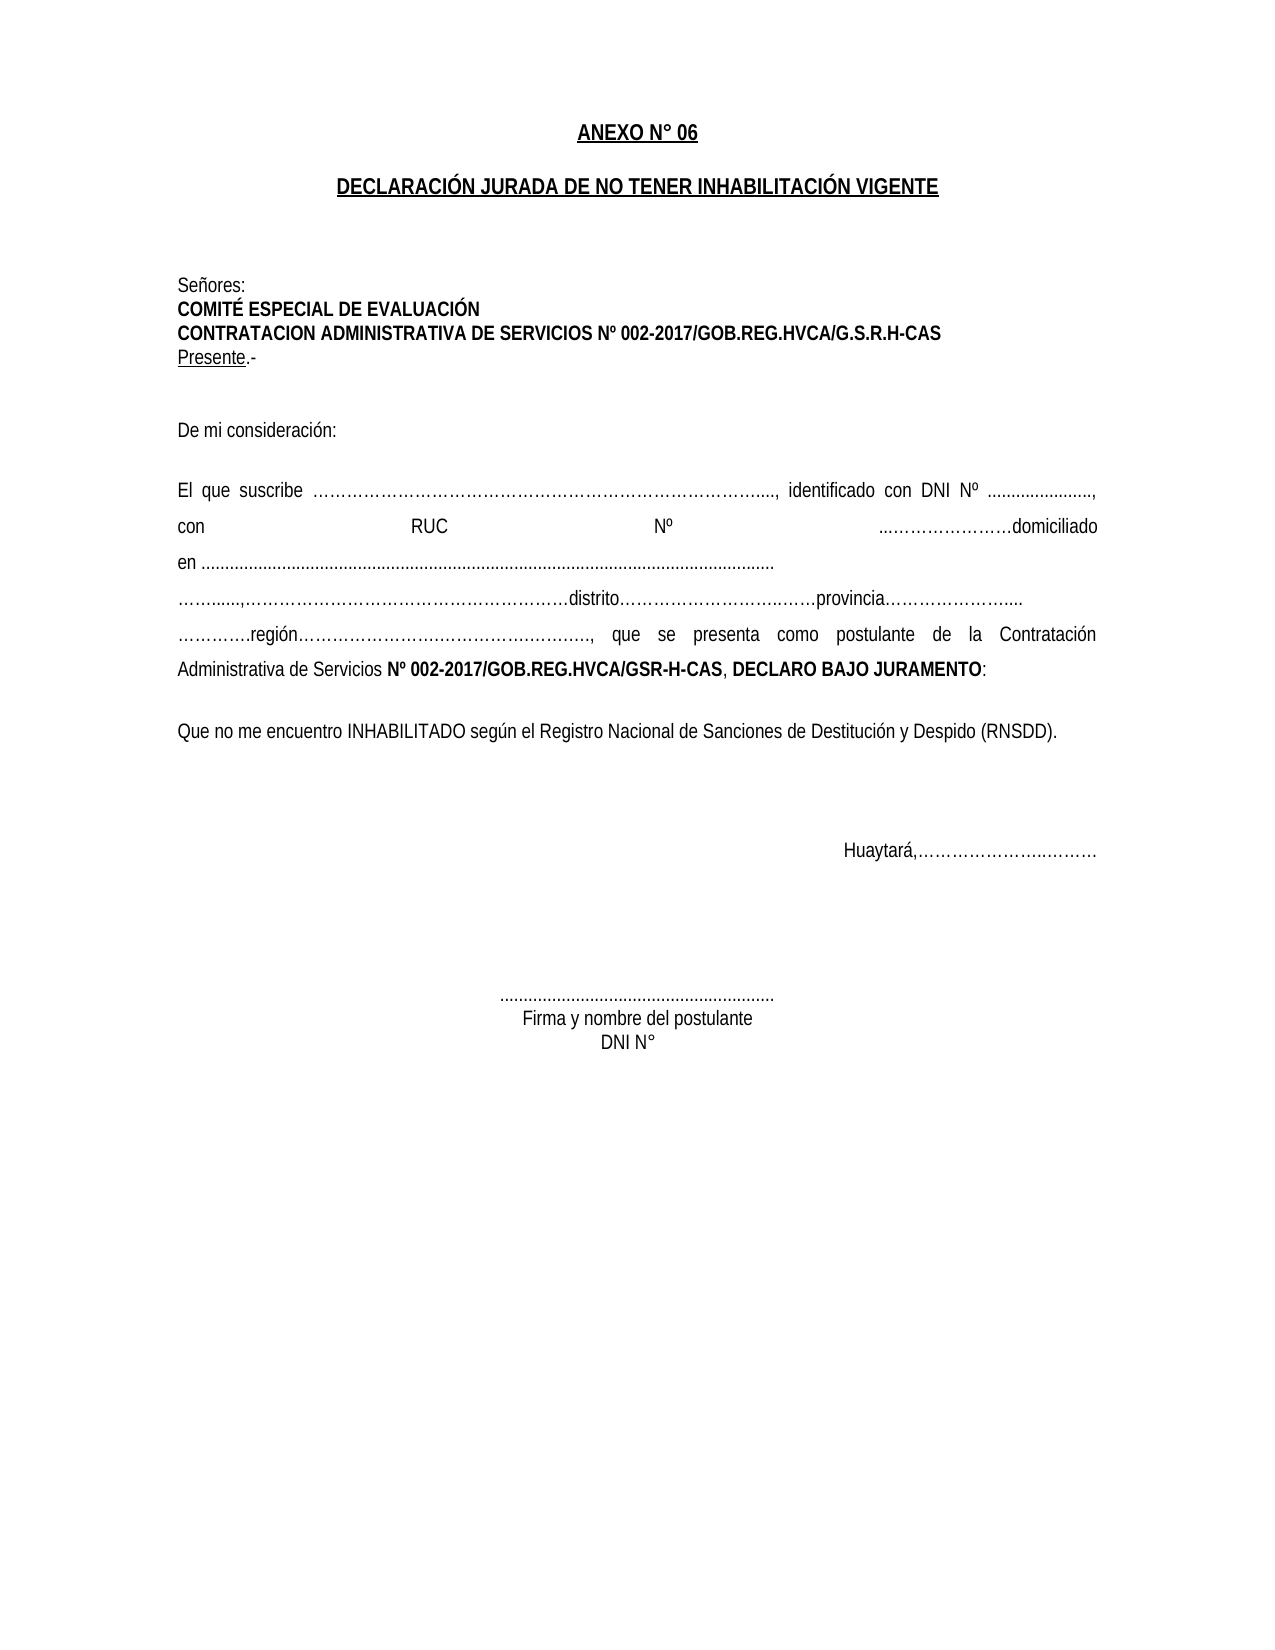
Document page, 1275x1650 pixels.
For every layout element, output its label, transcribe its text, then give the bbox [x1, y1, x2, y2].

text DECLARACIÓN JURADA DE NO TENER INHABILITACIÓN VIGENTE [177, 173, 1098, 199]
text De mi consideración: [177, 418, 1098, 442]
text El que suscribe ……………………………………………………………………...., identificado con DNI Nº ......................, con RUC Nº ...…………………domiciliado en ......................................................................................................................... [177, 478, 1098, 573]
text ……......,…………………………………………………distrito………………………..……provincia…………………....………….región…………………….…………….…….…., que se presenta como postulante de la Contratación Administrativa de Servicios Nº 002-2017/GOB.REG.HVCA/GSR-H-CAS, DECLARO BAJO JURAMENTO: [177, 586, 1098, 681]
text DNI N° [177, 1030, 1098, 1054]
text Señores: [177, 273, 1098, 297]
text Presente.- [177, 345, 1098, 369]
text .......................................................... [177, 982, 1098, 1006]
text Firma y nombre del postulante [177, 1006, 1098, 1030]
text Que no me encuentro INHABILITADO según el Registro Nacional de Sanciones de Destitución y Despido (RNSDD). [177, 718, 1098, 742]
text CONTRATACION ADMINISTRATIVA DE SERVICIOS Nº 002-2017/GOB.REG.HVCA/G.S.R.H-CAS [177, 321, 1098, 345]
text COMITÉ ESPECIAL DE EVALUACIÓN [177, 297, 1098, 321]
text Huaytará,…………………..……… [207, 838, 1098, 862]
text ANEXO N° 06 [177, 119, 1098, 145]
